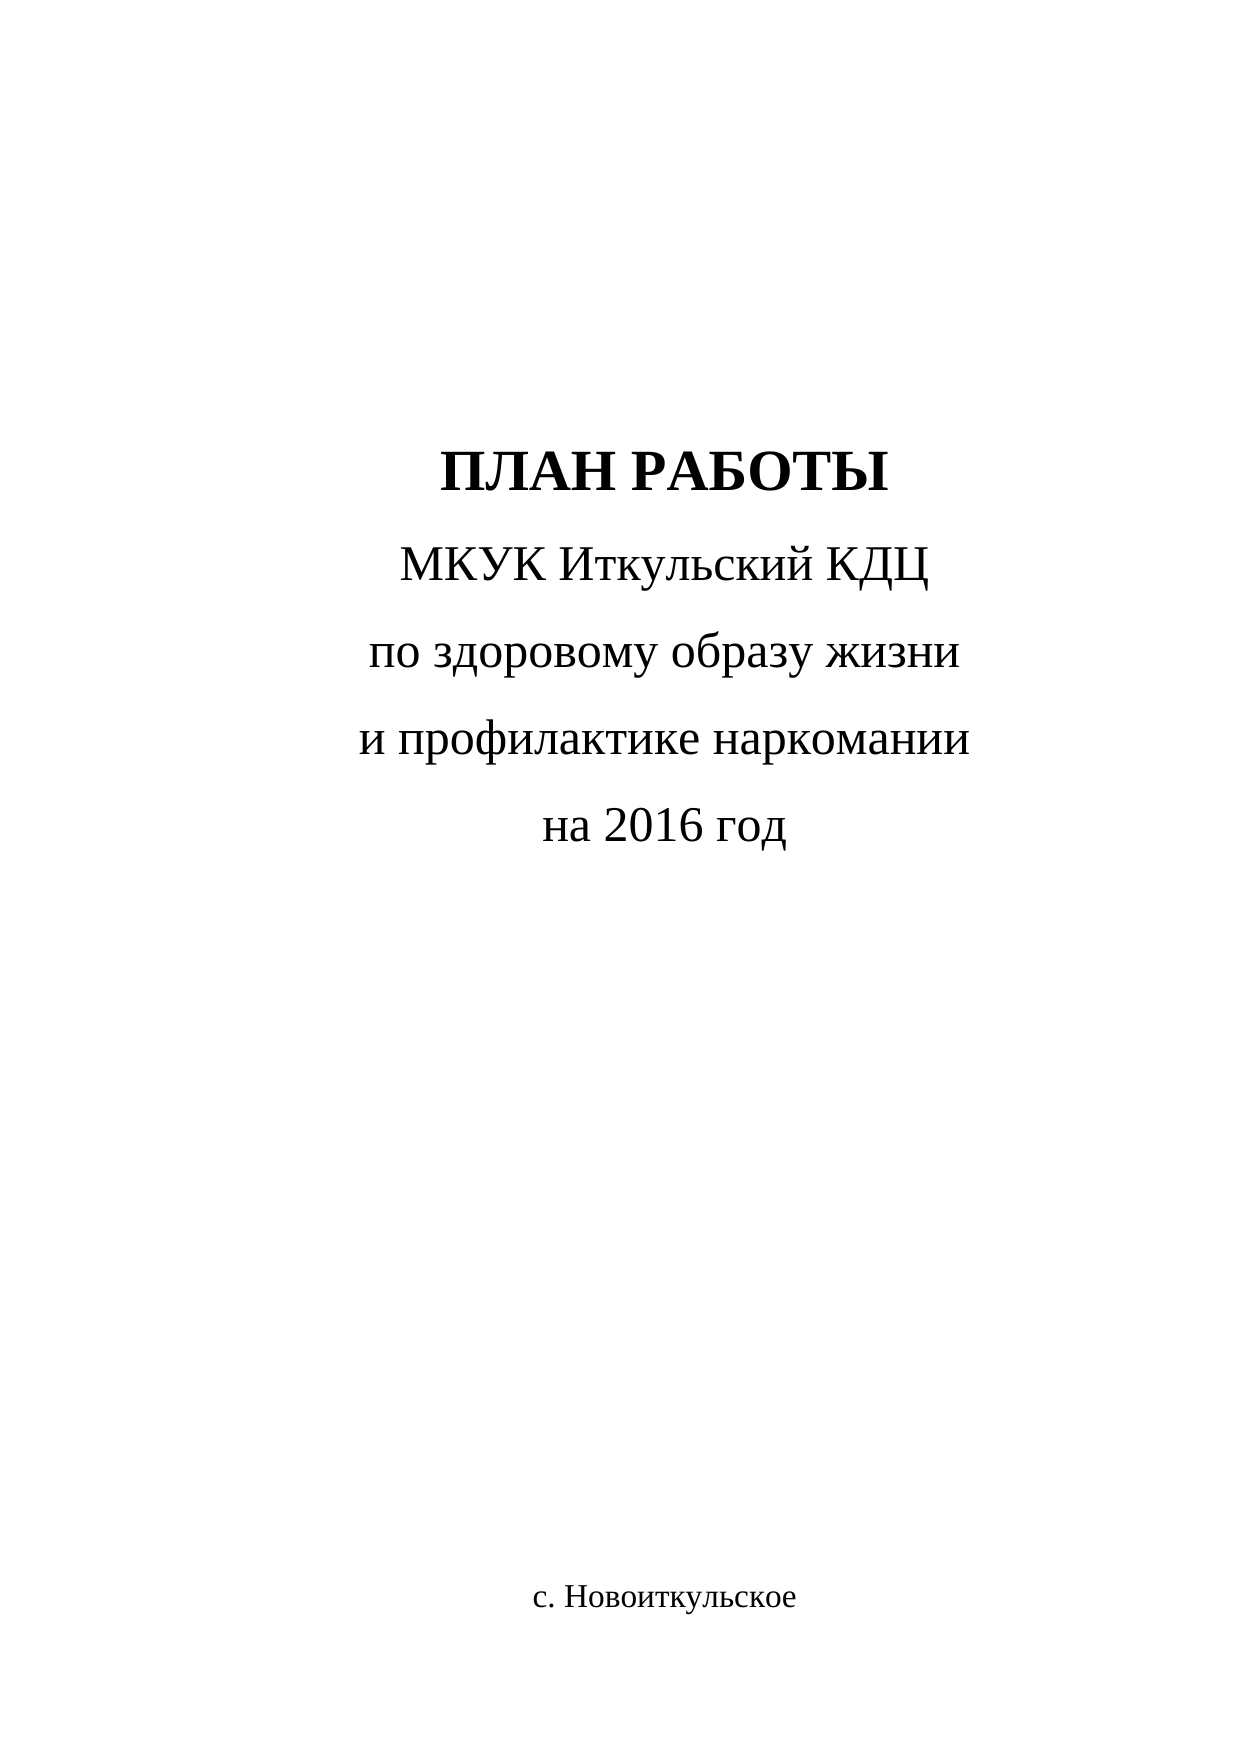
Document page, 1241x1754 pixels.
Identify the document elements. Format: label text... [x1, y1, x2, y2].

text ПЛАН РАБОТЫ [177, 436, 1152, 503]
text по здоровому образу жизни [177, 621, 1152, 678]
text МКУК Иткульский КДЦ [177, 534, 1152, 592]
text на 2016 год [177, 795, 1152, 852]
text с. Новоиткульское [177, 1577, 1152, 1615]
text и профилактике наркомании [177, 708, 1152, 765]
